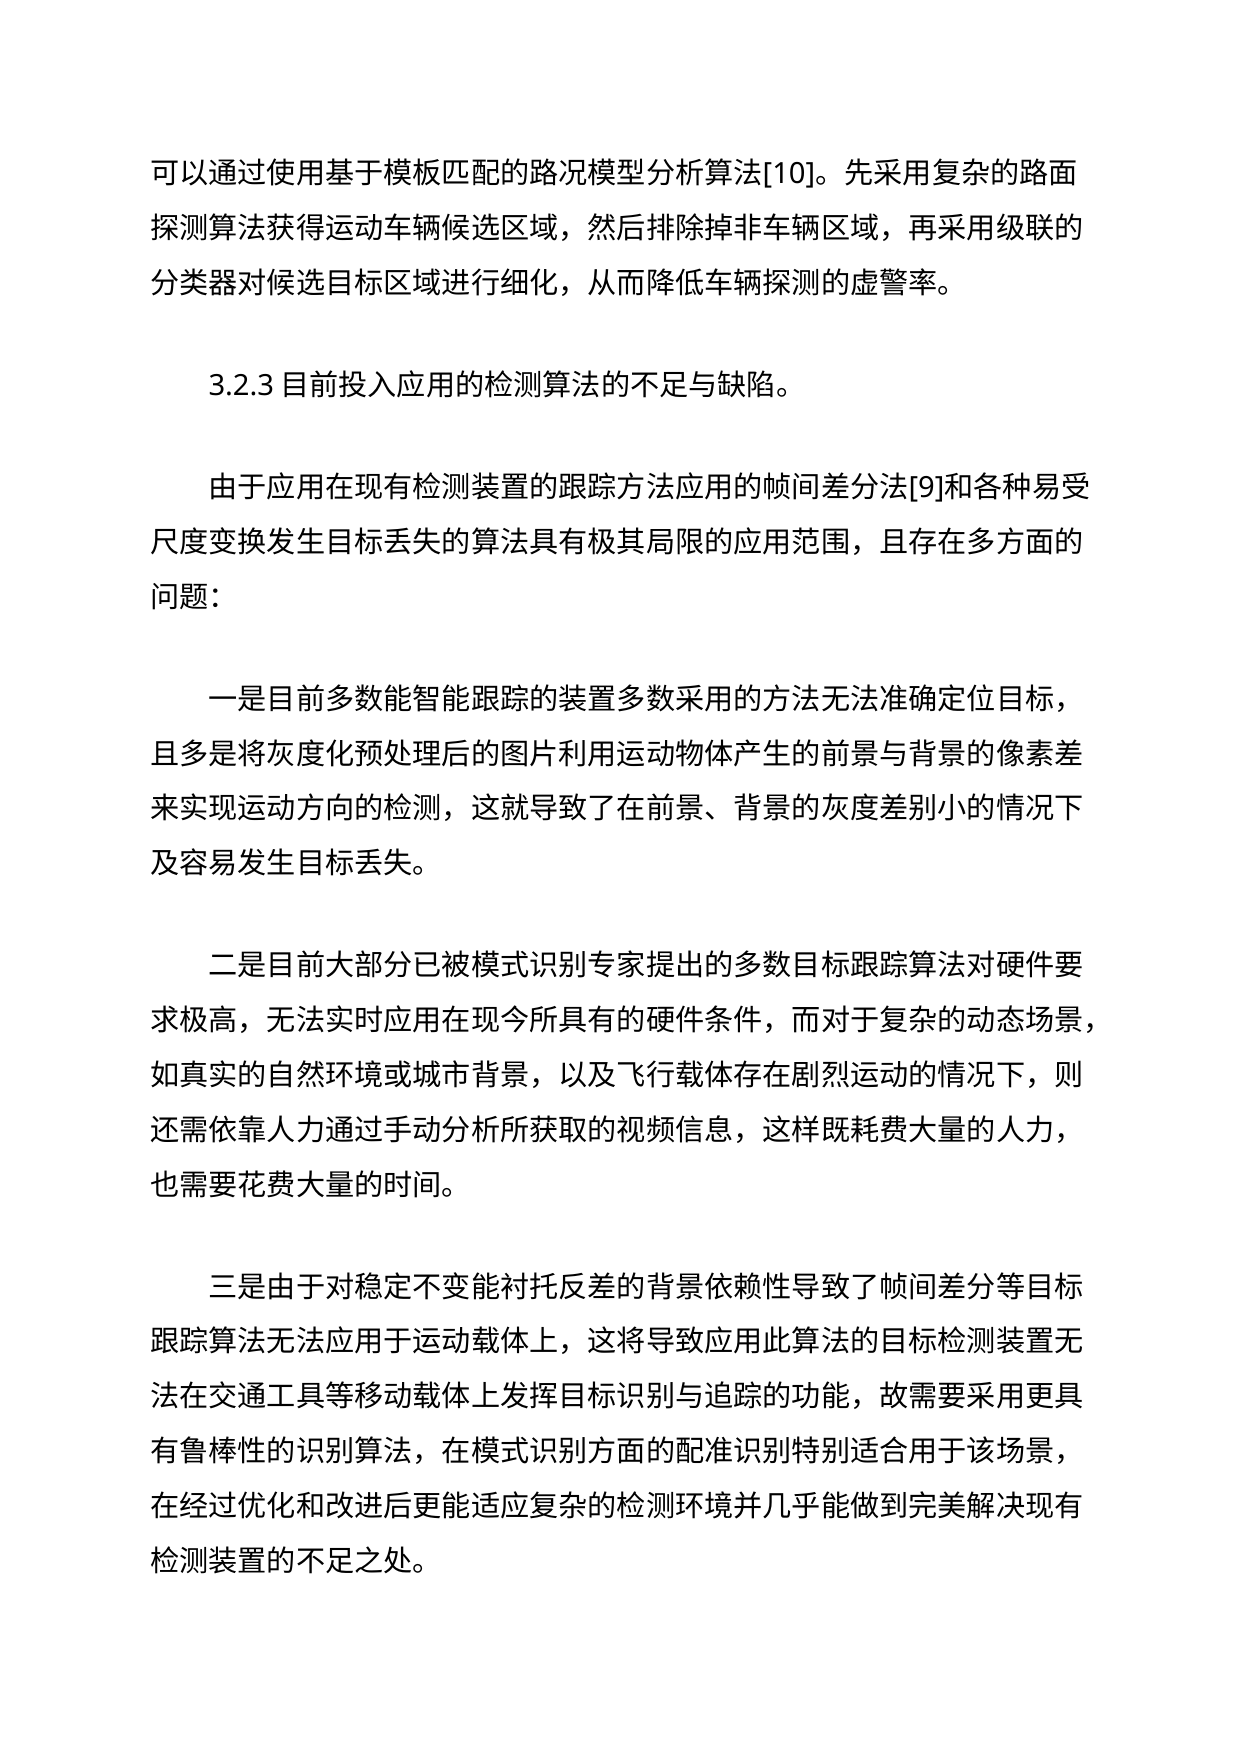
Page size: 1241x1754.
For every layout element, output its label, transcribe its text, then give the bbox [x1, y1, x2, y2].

text 3.2.3目前投入应用的检测算法的不足与缺陷。 [150, 362, 1090, 404]
text 由于应用在现有检测装置的跟踪方法应用的帧间差分法[9]和各种易受尺度变换发生目标丢失的算法具有极其局限的应用范围，且存在多方面的问题： [150, 464, 1090, 616]
text 二是目前大部分已被模式识别专家提出的多数目标跟踪算法对硬件要求极高，无法实时应用在现今所具有的硬件条件，而对于复杂的动态场景，如真实的自然环境或城市背景，以及飞行载体存在剧烈运动的情况下，则还需依靠人力通过手动分析所获取的视频信息，这样既耗费大量的人力，也需要花费大量的时间。 [150, 942, 1090, 1204]
text 三是由于对稳定不变能衬托反差的背景依赖性导致了帧间差分等目标跟踪算法无法应用于运动载体上，这将导致应用此算法的目标检测装置无法在交通工具等移动载体上发挥目标识别与追踪的功能，故需要采用更具有鲁棒性的识别算法，在模式识别方面的配准识别特别适合用于该场景，在经过优化和改进后更能适应复杂的检测环境并几乎能做到完美解决现有检测装置的不足之处。 [150, 1263, 1090, 1580]
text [150, 150, 1090, 302]
text 一是目前多数能智能跟踪的装置多数采用的方法无法准确定位目标，且多是将灰度化预处理后的图片利用运动物体产生的前景与背景的像素差来实现运动方向的检测，这就导致了在前景、背景的灰度差别小的情况下及容易发生目标丢失。 [150, 675, 1090, 882]
